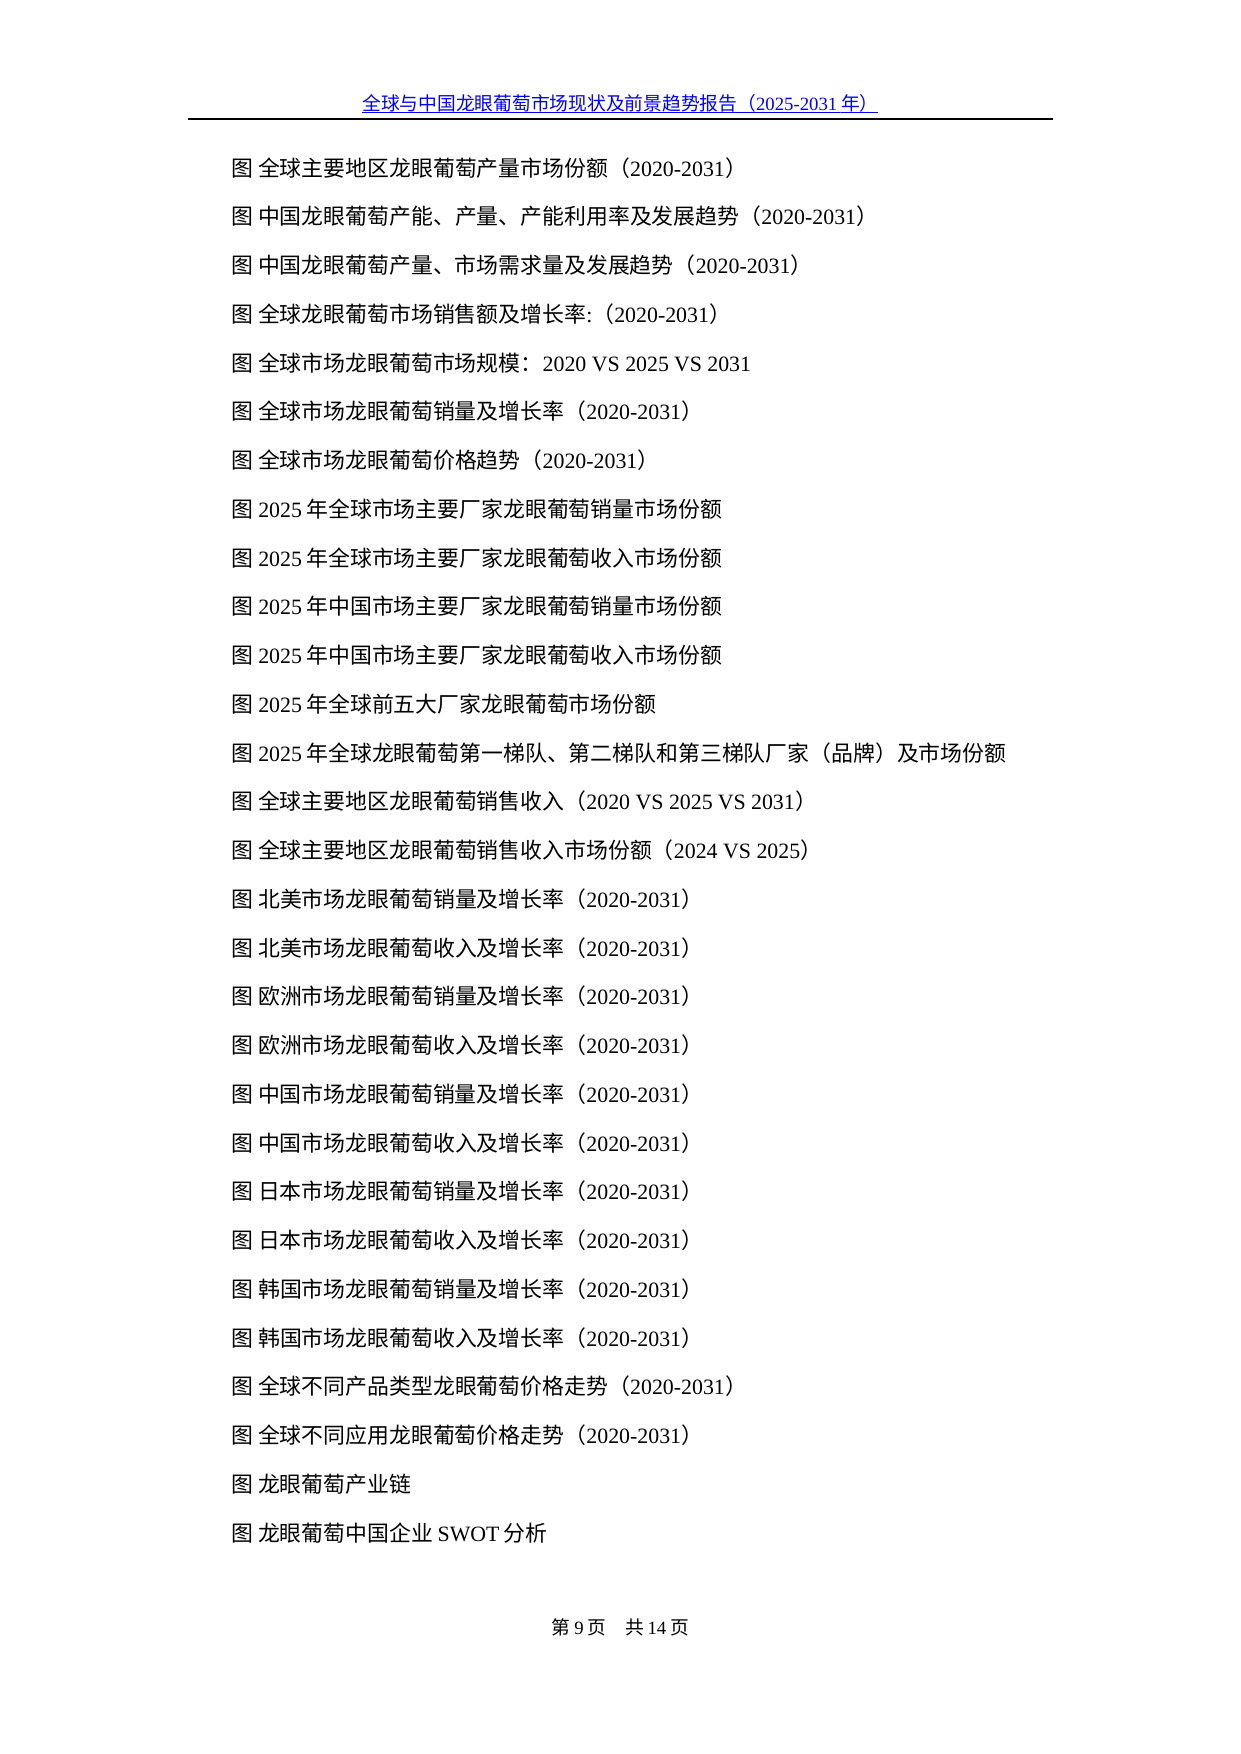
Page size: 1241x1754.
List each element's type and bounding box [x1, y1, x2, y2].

text [187, 150, 1053, 1548]
